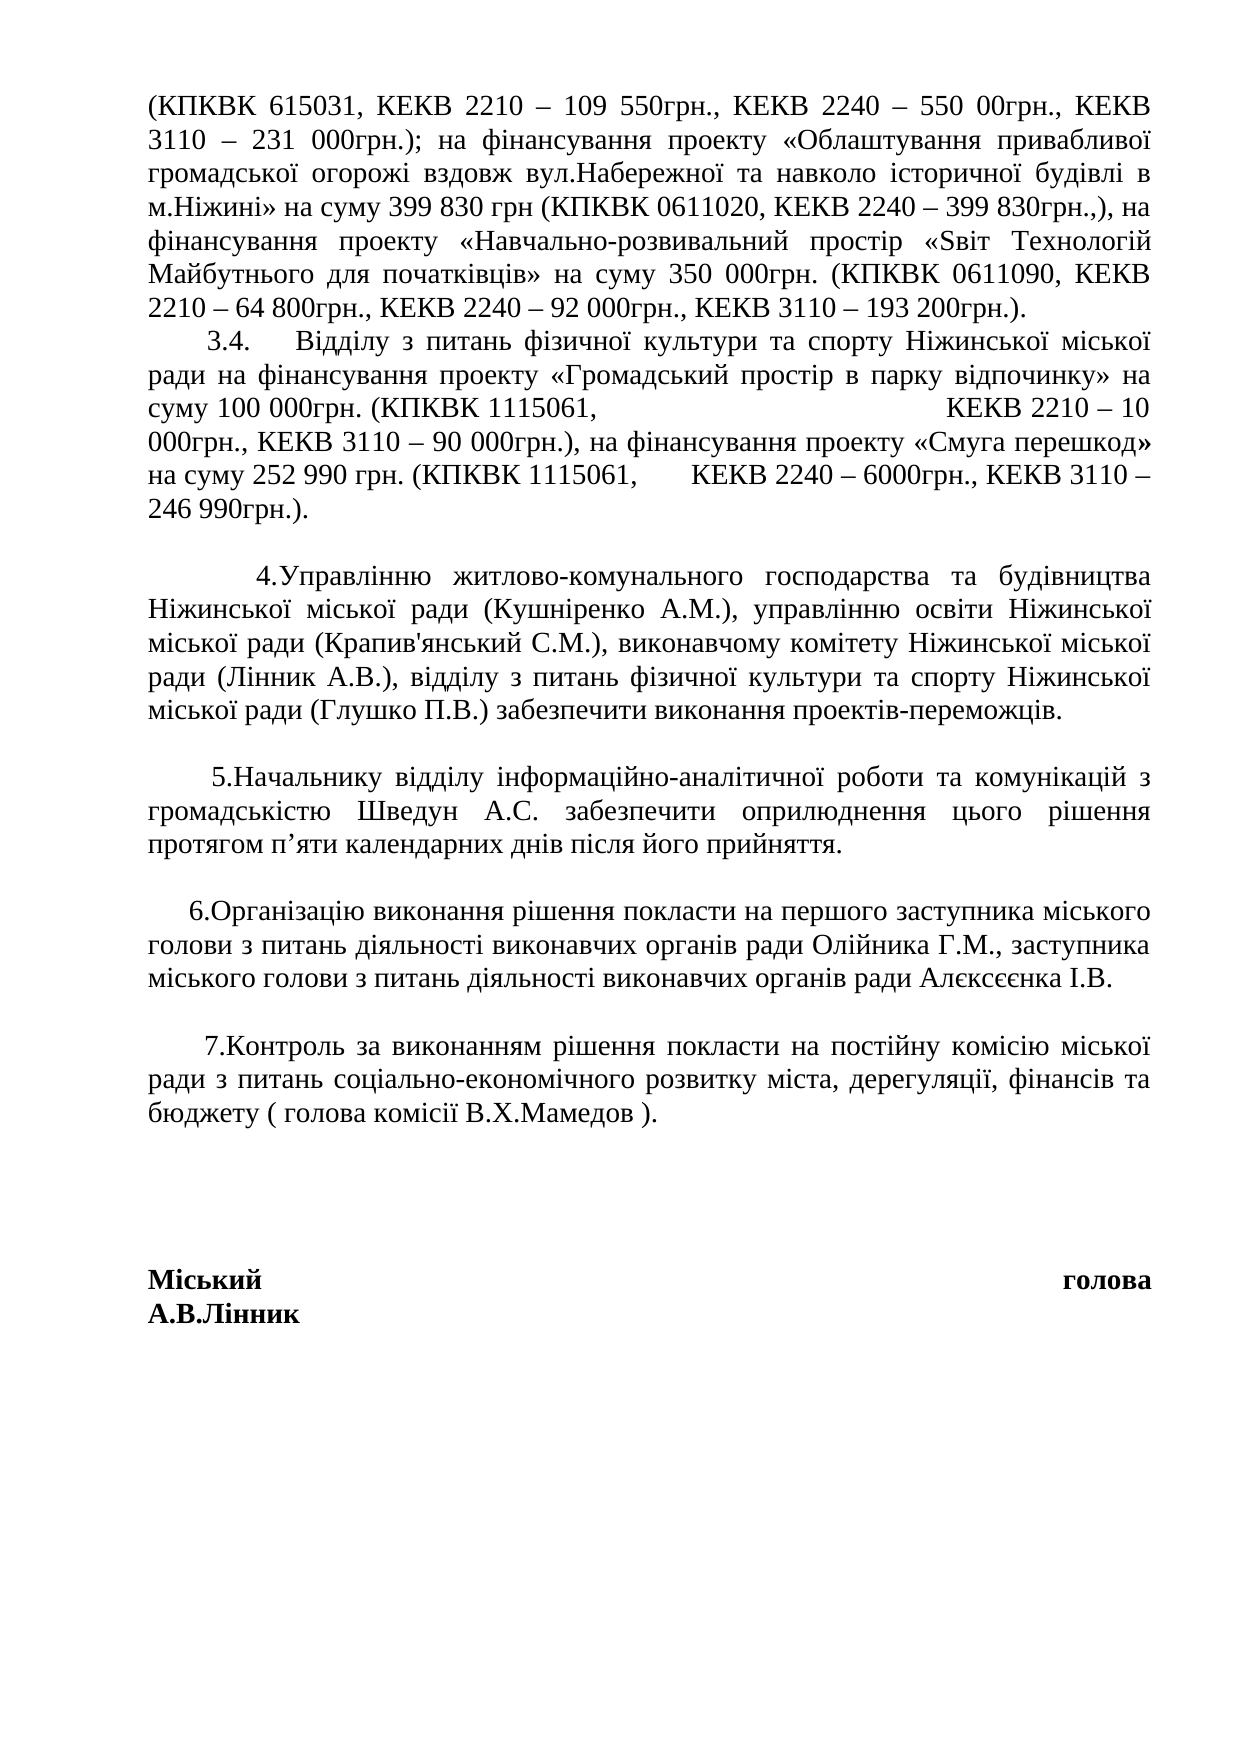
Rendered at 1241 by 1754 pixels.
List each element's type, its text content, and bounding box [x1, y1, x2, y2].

text 7.Контроль за виконанням рішення покласти на постійну комісію міської ради з питань соціально-економічного розвитку міста, дерегуляції, фінансів та бюджету ( голова комісії В.Х.Мамедов ). [148, 1028, 1152, 1128]
text 5.Начальнику відділу інформаційно-аналітичної роботи та комунікацій з громадськістю Шведун А.С. забезпечити оприлюднення цього рішення протягом п’яти календарних днів після його прийняття. [148, 759, 1152, 860]
text 4.Управлінню житлово-комунального господарства та будівництва Ніжинської міської ради (Кушніренко А.М.), управлінню освіти Ніжинської міської ради (Крапив'янський С.М.), виконавчому комітету Ніжинської міської ради (Лінник А.В.), відділу з питань фізичної культури та спорту Ніжинської міської ради (Глушко П.В.) забезпечити виконання проектів-переможців. [148, 558, 1152, 726]
text Міський голова А.В.Лінник [148, 1262, 1152, 1329]
list Відділу з питань фізичної культури та спорту Ніжинської міської ради на фінансування проекту «Громадський простір в парку відпочинку» на суму 100 000грн. (КПКВК 1115061, КЕКВ 2210 – 10 000грн., КЕКВ 3110 – 90 000грн.), на фінансування проекту «Смуга перешкод» на суму 252 990 грн. (КПКВК 1115061, КЕКВ 2240 – 6000грн., КЕКВ 3110 – 246 990грн.). [148, 323, 1152, 524]
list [148, 88, 1152, 323]
text 6.Організацію виконання рішення покласти на першого заступника міського голови з питань діяльності виконавчих органів ради Олійника Г.М., заступника міського голови з питань діяльності виконавчих органів ради Алєксєєнка І.В. [148, 893, 1152, 994]
